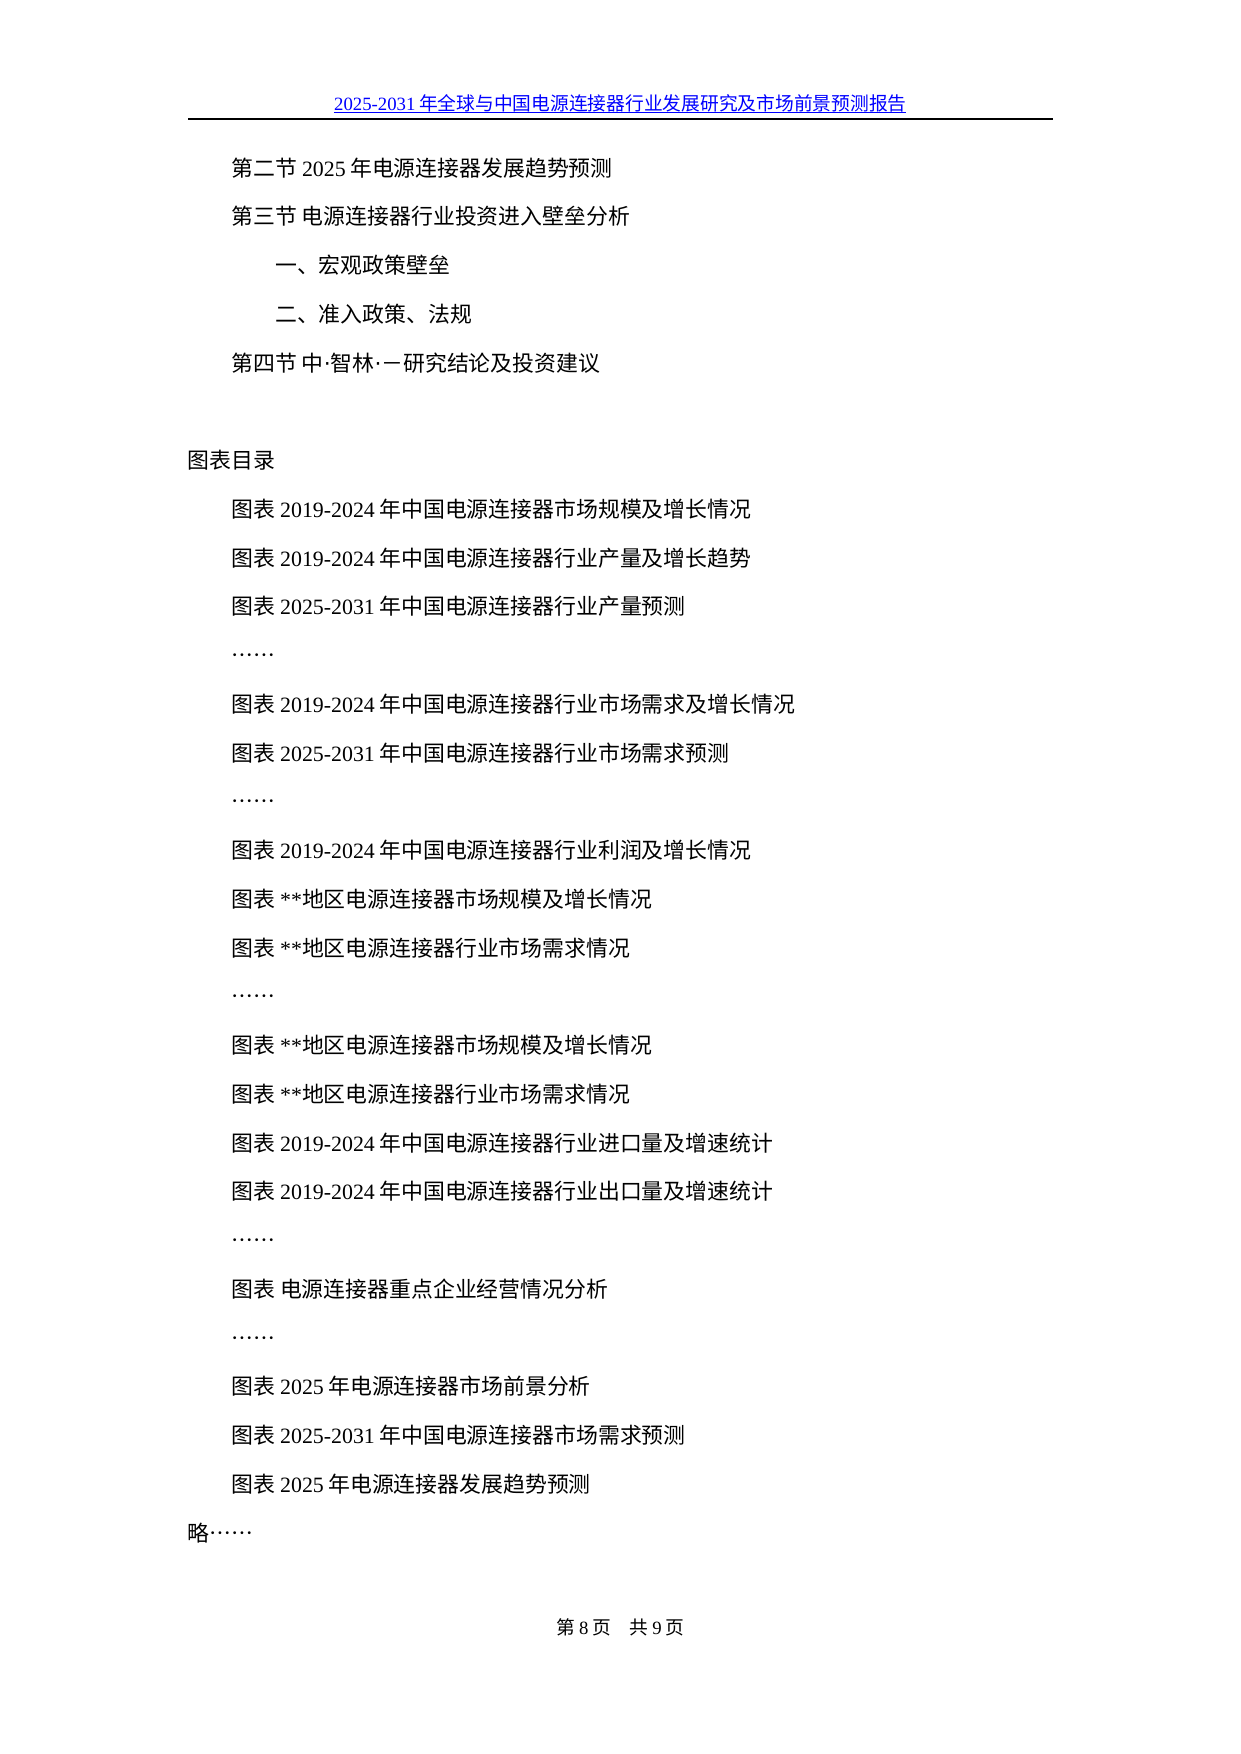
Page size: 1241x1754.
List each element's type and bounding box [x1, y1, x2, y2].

text [187, 150, 1053, 1548]
